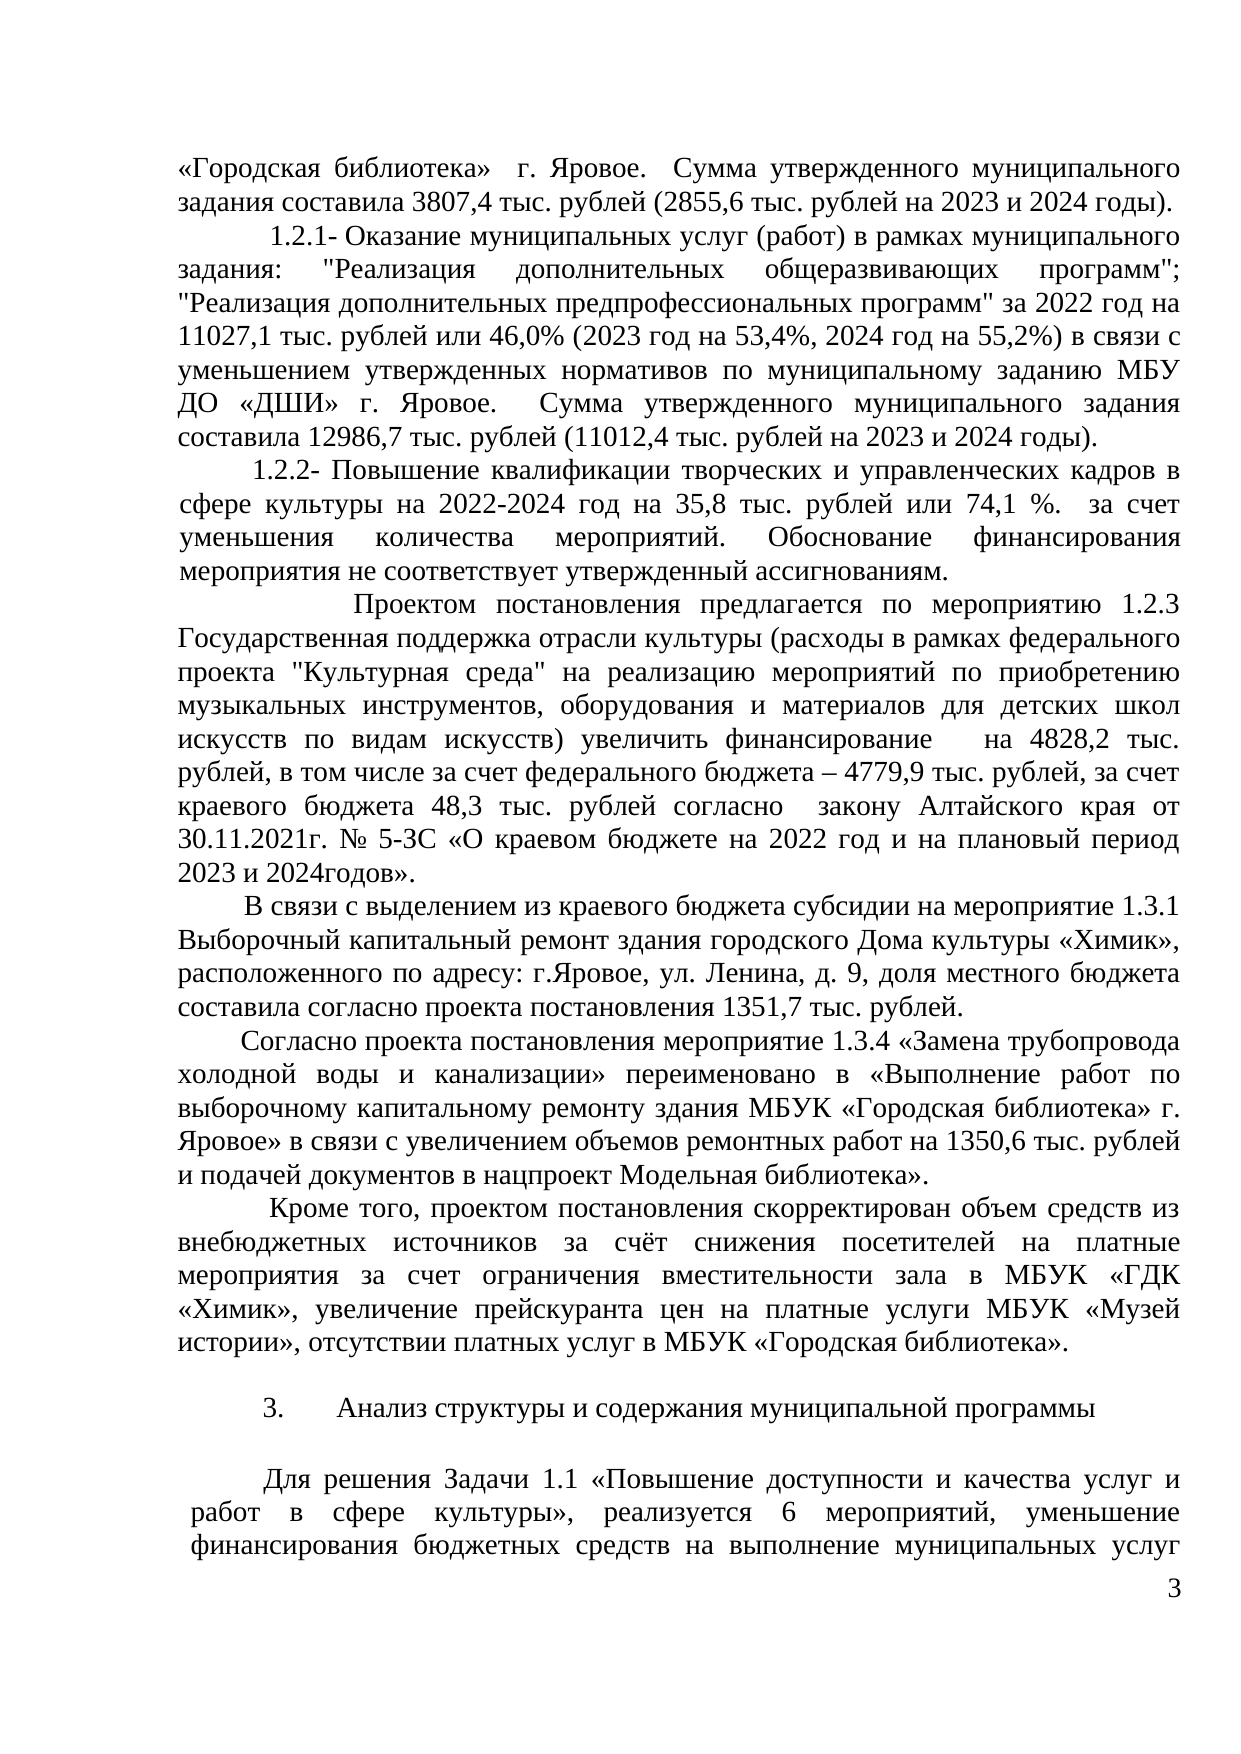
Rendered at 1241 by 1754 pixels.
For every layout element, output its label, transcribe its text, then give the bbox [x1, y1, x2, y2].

text Согласно проекта постановления мероприятие 1.3.4 «Замена трубопровода холодной воды и канализации» переименовано в «Выполнение работ по выборочному капитальному ремонту здания МБУК «Городская библиотека» г. Яровое» в связи с увеличением объемов ремонтных работ на 1350,6 тыс. рублей и подачей документов в нацпроект Модельная библиотека». [177, 1023, 1181, 1190]
text Проектом постановления предлагается по мероприятию 1.2.3 Государственная поддержка отрасли культуры (расходы в рамках федерального проекта "Культурная среда" на реализацию мероприятий по приобретению музыкальных инструментов, оборудования и материалов для детских школ искусств по видам искусств) увеличить финансирование на 4828,2 тыс. рублей, в том числе за счет федерального бюджета – 4779,9 тыс. рублей, за счет краевого бюджета 48,3 тыс. рублей согласно закону Алтайского края от 30.11.2021г. № 5-ЗС «О краевом бюджете на 2022 год и на плановый период 2023 и 2024годов». [177, 587, 1181, 888]
text Кроме того, проектом постановления скорректирован объем средств из внебюджетных источников за счёт снижения посетителей на платные мероприятия за счет ограничения вместительности зала в МБУК «ГДК «Химик», увеличение прейскуранта цен на платные услуги МБУК «Музей истории», отсутствии платных услуг в МБУК «Городская библиотека». [177, 1190, 1181, 1358]
text 1.2.2- Повышение квалификации творческих и управленческих кадров в сфере культуры на 2022-2024 год на 35,8 тыс. рублей или 74,1 %. за счет уменьшения количества мероприятий. Обоснование финансирования мероприятия не соответствует утвержденный ассигнованиям. [179, 452, 1181, 587]
text В связи с выделением из краевого бюджета субсидии на мероприятие 1.3.1 Выборочный капитальный ремонт здания городского Дома культуры «Химик», расположенного по адресу: г.Яровое, ул. Ленина, д. 9, доля местного бюджета составила согласно проекта постановления 1351,7 тыс. рублей. [177, 888, 1181, 1023]
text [190, 1462, 1181, 1561]
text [177, 151, 1181, 218]
list Анализ структуры и содержания муниципальной программы [177, 1390, 1181, 1424]
text 1.2.1- Оказание муниципальных услуг (работ) в рамках муниципального задания: "Реализация дополнительных общеразвивающих программ"; "Реализация дополнительных предпрофессиональных программ" за 2022 год на 11027,1 тыс. рублей или 46,0% (2023 год на 53,4%, 2024 год на 55,2%) в связи с уменьшением утвержденных нормативов по муниципальному заданию МБУ ДО «ДШИ» г. Яровое. Сумма утвержденного муниципального задания составила 12986,7 тыс. рублей (11012,4 тыс. рублей на 2023 и 2024 годы). [177, 218, 1181, 452]
